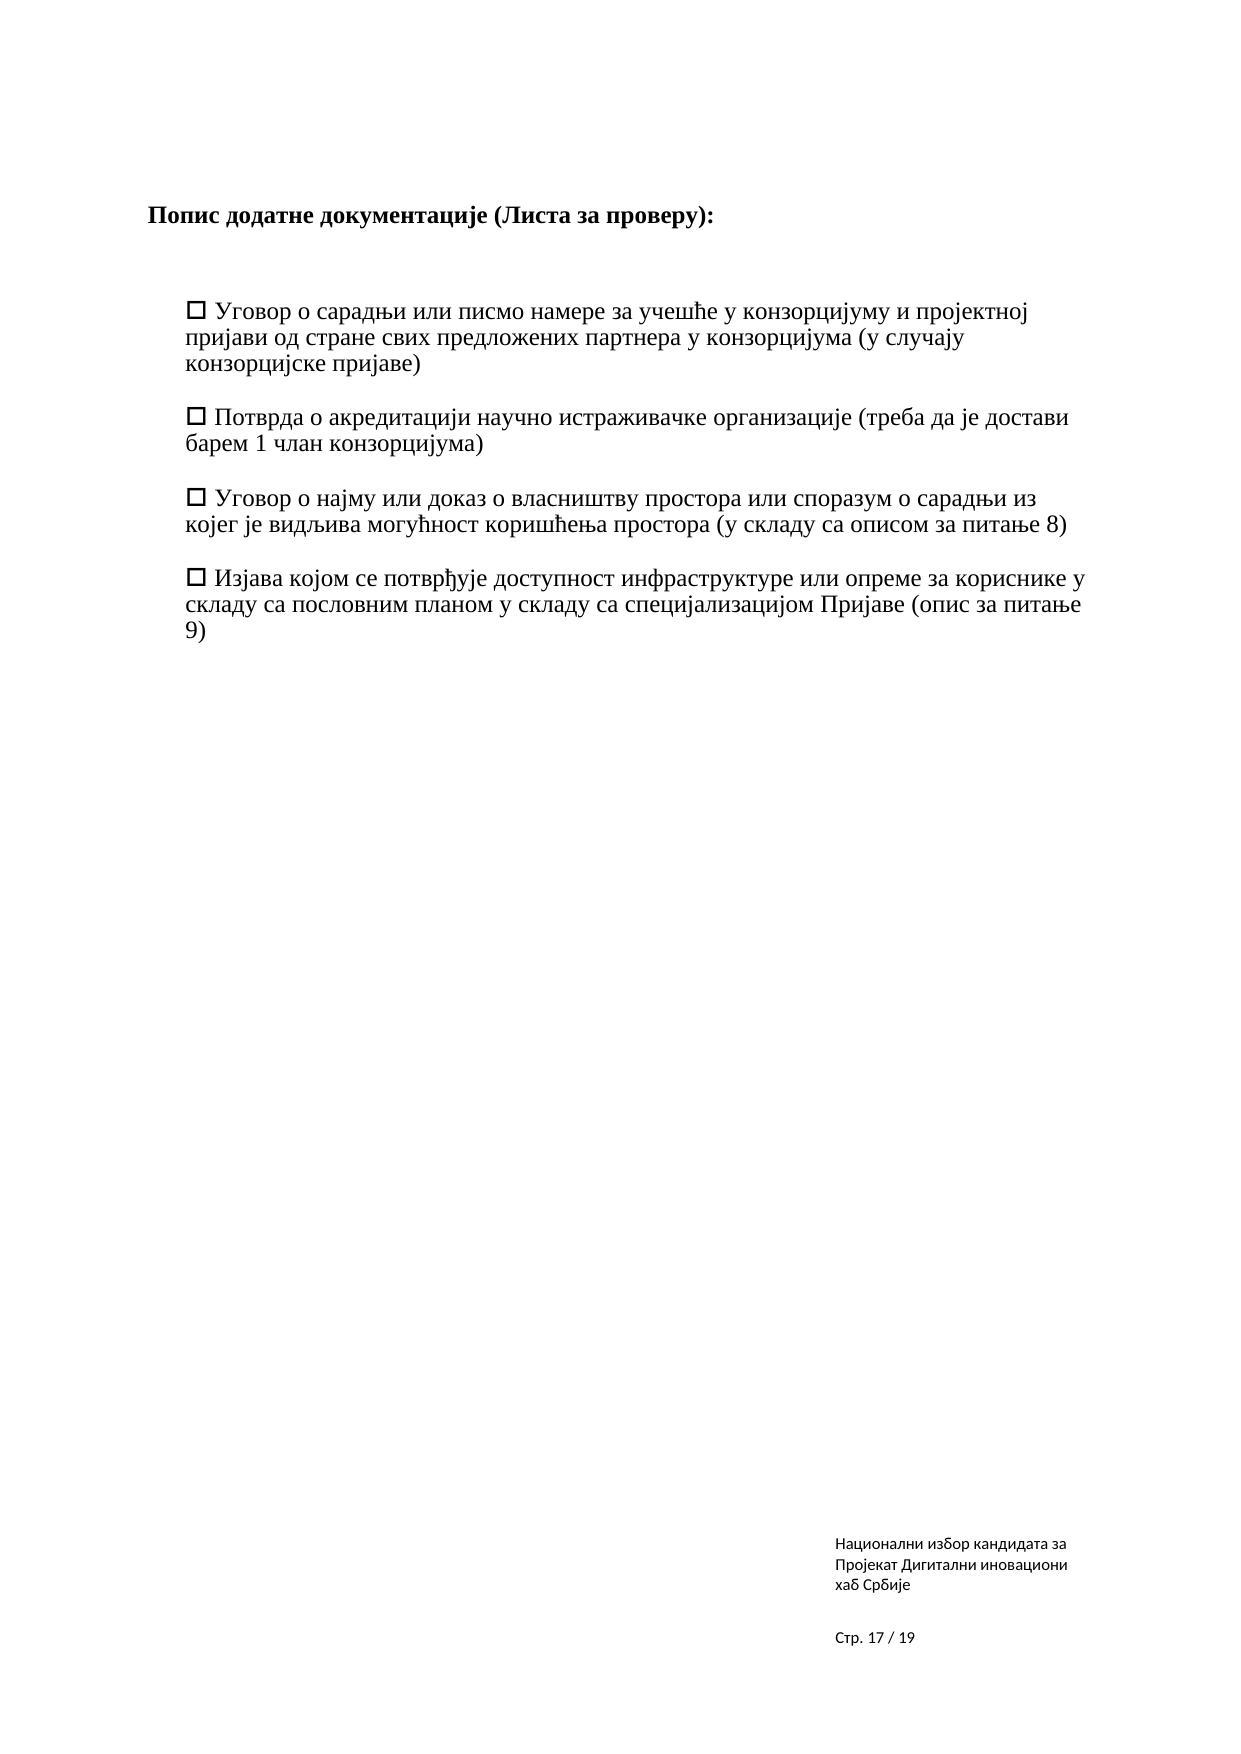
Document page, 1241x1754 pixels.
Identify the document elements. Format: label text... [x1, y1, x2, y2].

text Уговор о најму или доказ о власништву простора или споразум о сарадњи из којег је видљива могућност коришћења простора (у складу са описом за питање 8) [185, 486, 1092, 537]
text Потврда о акредитацији научно истраживачке организације (треба да је достави барем 1 члан конзорцијума) [185, 405, 1092, 457]
list Уговор о сарадњи или писмо намере за учешће у конзорцијуму и пројектној пријави од стране свих предложених партнера у конзорцијума (у случају конзорцијске пријаве) [185, 299, 1092, 376]
text Изјава којом се потврђује доступност инфраструктуре или опреме за кориснике у складу са пословним планом у складу са специјализацијом Пријаве (опис за питање 9) [185, 566, 1092, 644]
text Попис додатне документације (Листа за проверу): [148, 200, 1092, 228]
